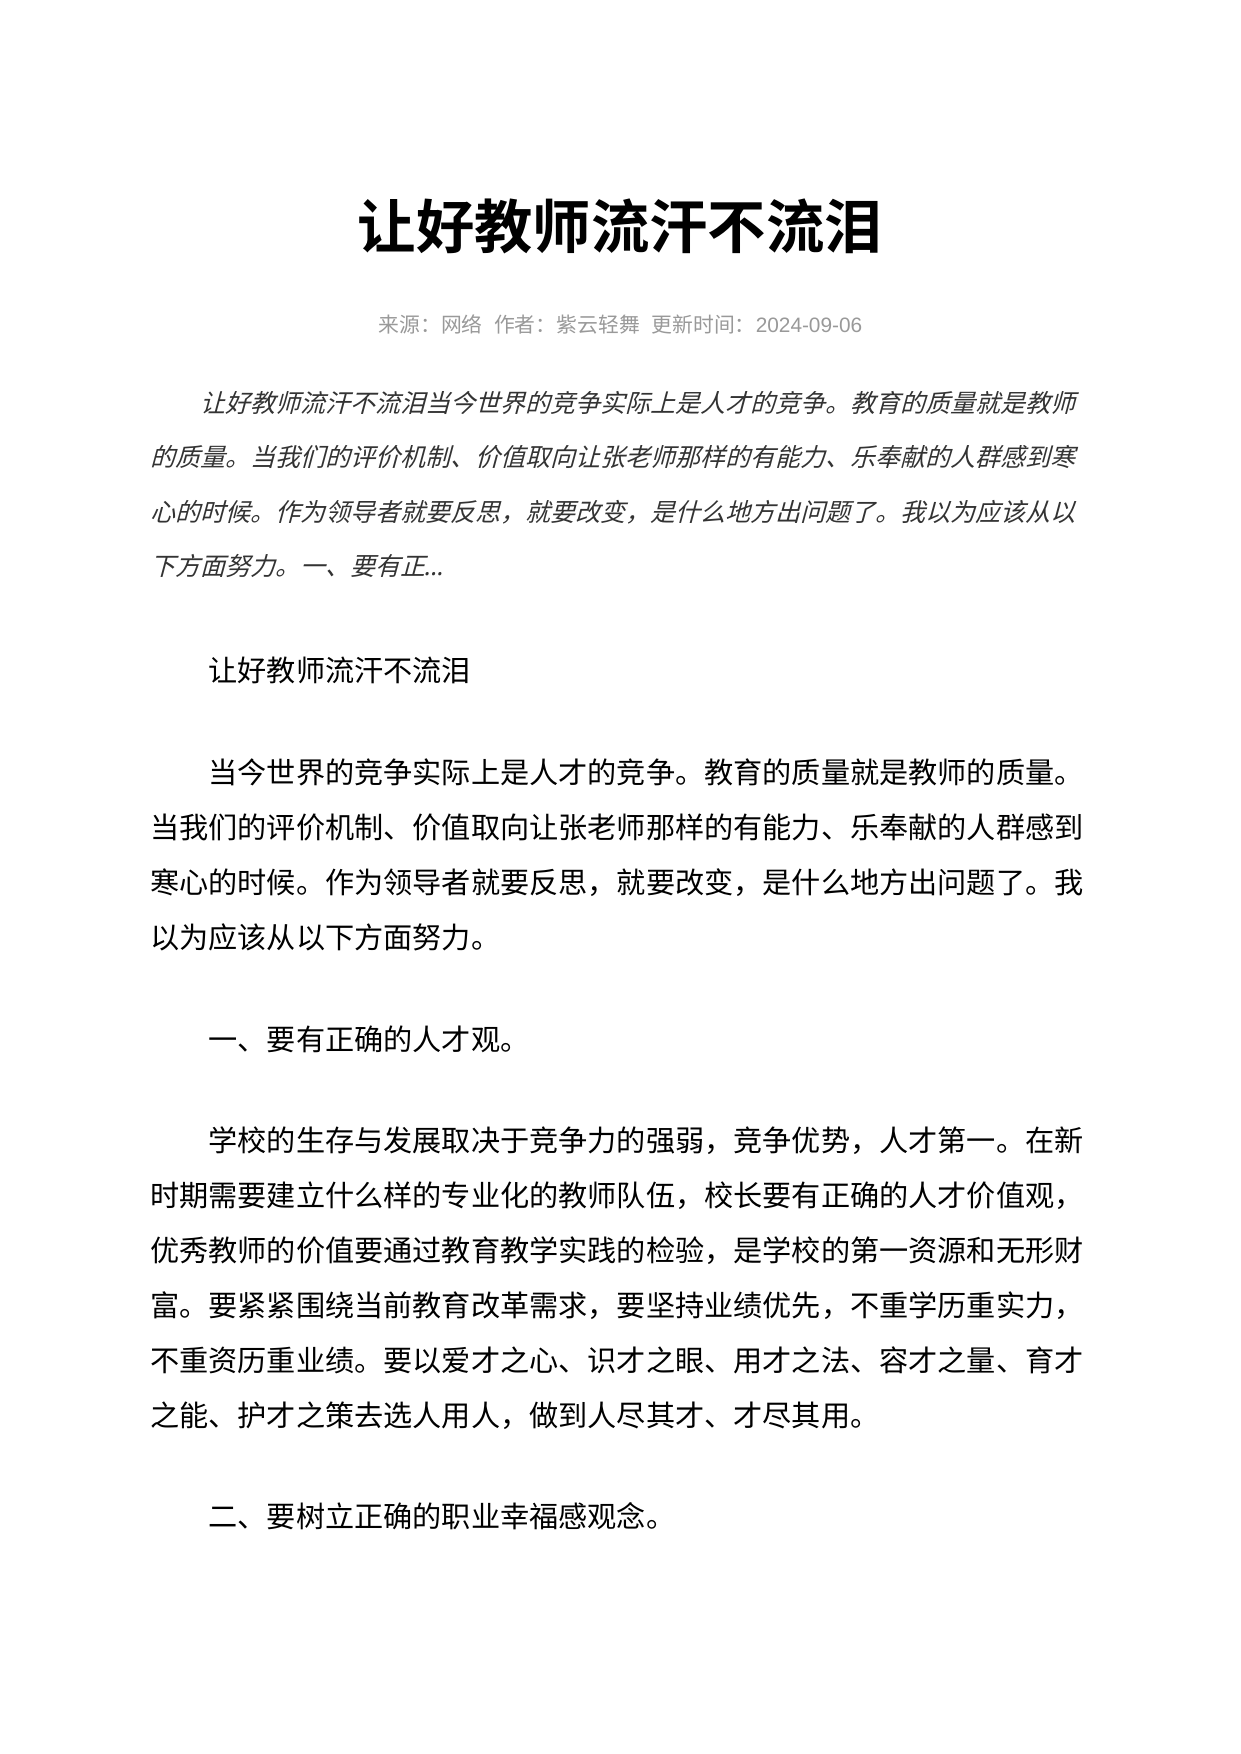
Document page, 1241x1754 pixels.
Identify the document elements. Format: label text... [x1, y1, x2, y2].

text 学校的生存与发展取决于竞争力的强弱，竞争优势，人才第一。在新时期需要建立什么样的专业化的教师队伍，校长要有正确的人才价值观，优秀教师的价值要通过教育教学实践的检验，是学校的第一资源和无形财富。要紧紧围绕当前教育改革需求，要坚持业绩优先，不重学历重实力，不重资历重业绩。要以爱才之心、识才之眼、用才之法、容才之量、育才之能、护才之策去选人用人，做到人尽其才、才尽其用。 [150, 1118, 1090, 1434]
text 当今世界的竞争实际上是人才的竞争。教育的质量就是教师的质量。当我们的评价机制、价值取向让张老师那样的有能力、乐奉献的人群感到寒心的时候。作为领导者就要反思，就要改变，是什么地方出问题了。我以为应该从以下方面努力。 [150, 749, 1090, 957]
text 让好教师流汗不流泪 [150, 648, 1090, 690]
text 二、要树立正确的职业幸福感观念。 [150, 1494, 1090, 1536]
text 一、要有正确的人才观。 [150, 1016, 1090, 1058]
subtitle 让好教师流汗不流泪 [150, 181, 1090, 266]
text 让好教师流汗不流泪当今世界的竞争实际上是人才的竞争。教育的质量就是教师的质量。当我们的评价机制、价值取向让张老师那样的有能力、乐奉献的人群感到寒心的时候。作为领导者就要反思，就要改变，是什么地方出问题了。我以为应该从以下方面努力。一、要有正... [150, 383, 1090, 583]
text 来源：网络 作者：紫云轻舞 更新时间：2024-09-06 [150, 313, 1090, 337]
